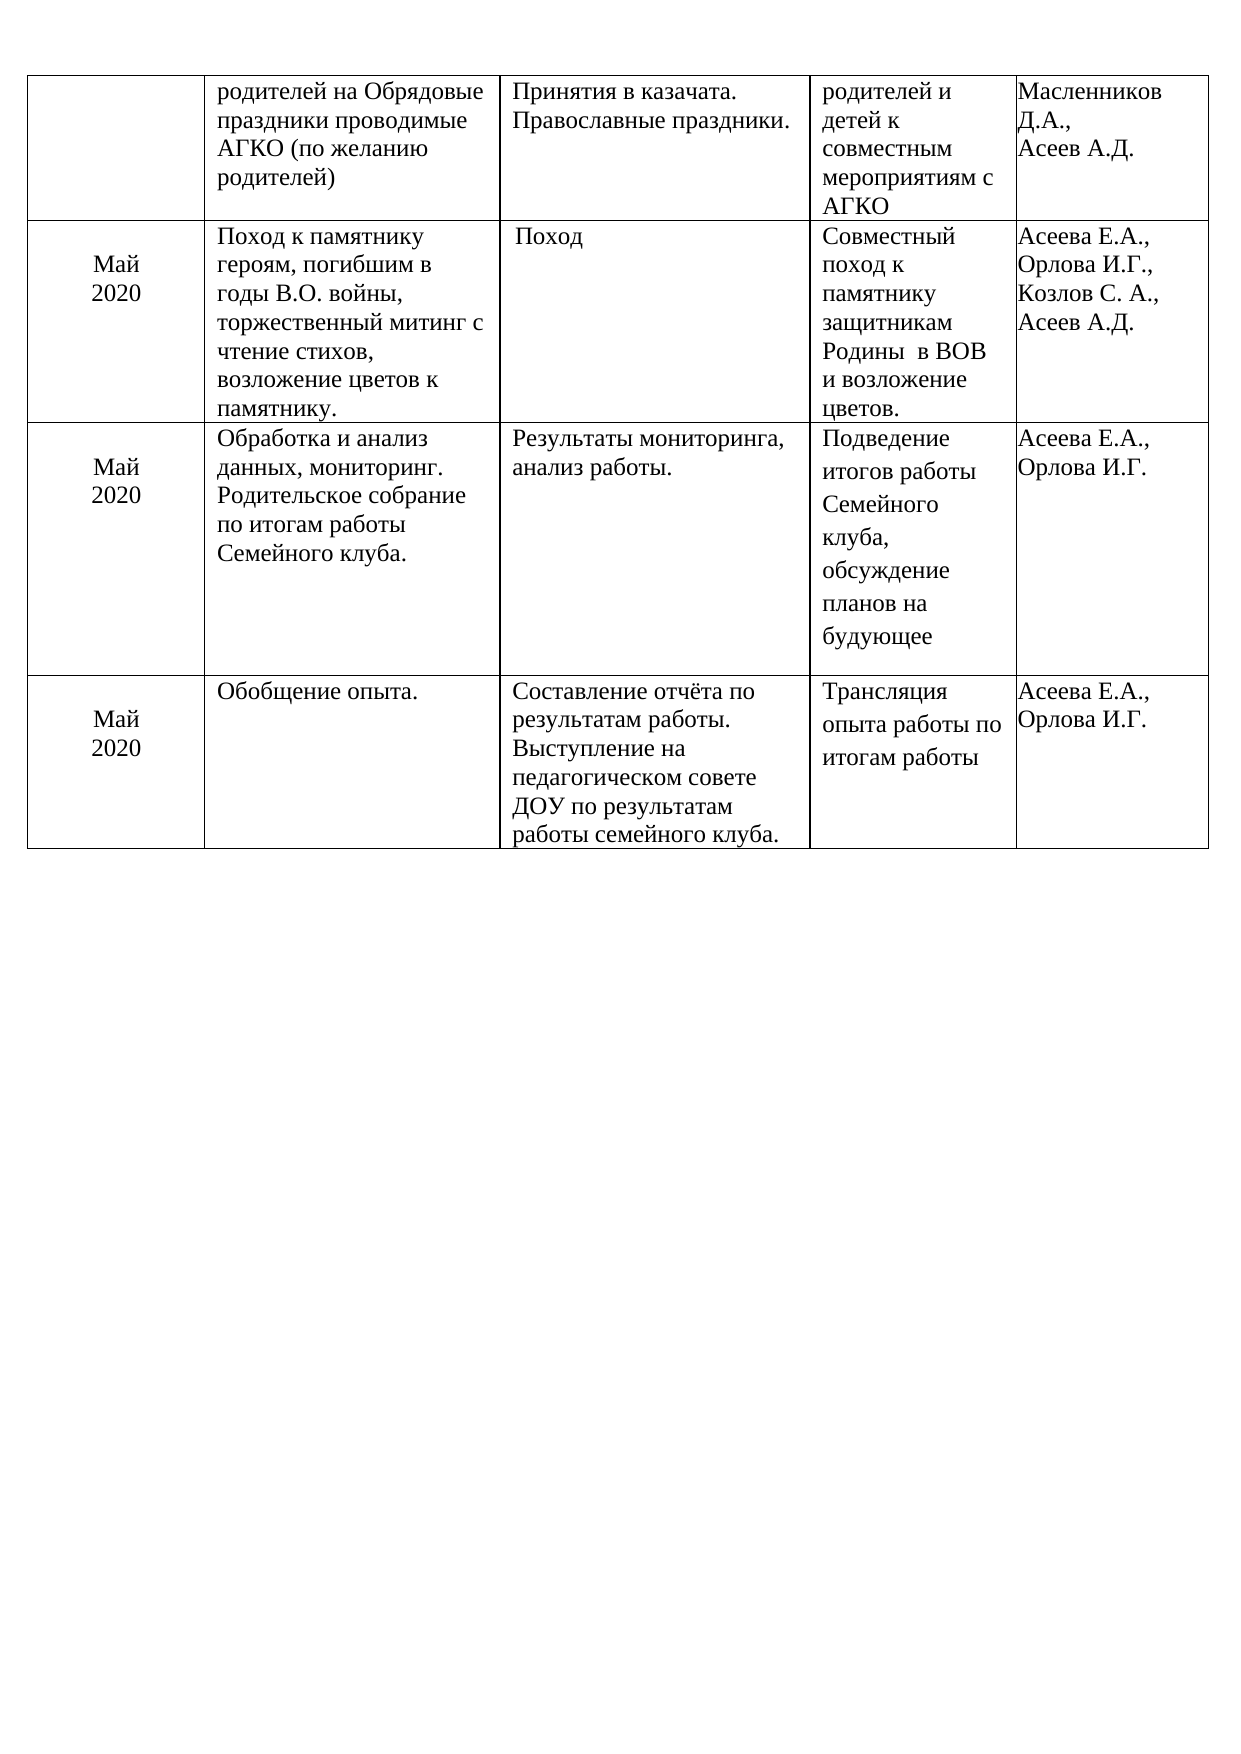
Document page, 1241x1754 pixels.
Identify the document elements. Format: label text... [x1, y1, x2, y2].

table_cell Асеева Е.А., Орлова И.Г., Козлов С. А., Асеев А.Д. [1017, 221, 1208, 422]
table_cell Трансляция опыта работы по итогам работы [811, 676, 1016, 848]
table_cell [1017, 76, 1208, 220]
table_cell Составление отчёта по результатам работы. Выступление на педагогическом совете ДОУ по результатам работы семейного клуба. [501, 676, 809, 848]
table_cell Обработка и анализ данных, мониторинг. Родительское собрание по итогам работы Семейного клуба. [205, 423, 499, 675]
table_cell Асеева Е.А., Орлова И.Г. [1017, 676, 1208, 848]
table_cell Асеева Е.А., Орлова И.Г. [1017, 423, 1208, 675]
table_cell Поход к памятнику героям, погибшим в годы В.О. войны, торжественный митинг с чтение стихов, возложение цветов к памятнику. [205, 221, 499, 422]
table_cell Подведение итогов работы Семейного клуба, обсуждение планов на будующее [811, 423, 1016, 675]
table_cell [501, 76, 809, 220]
table_cell Результаты мониторинга, анализ работы. [501, 423, 809, 675]
table_cell Совместный поход к памятнику защитникам Родины в ВОВ и возложение цветов. [811, 221, 1016, 422]
table_cell [28, 76, 204, 220]
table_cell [811, 76, 1016, 220]
table_cell Май 2020 [28, 221, 204, 422]
table_cell Обобщение опыта. [205, 676, 499, 848]
table_cell Май 2020 [28, 676, 204, 848]
table_cell Май 2020 [28, 423, 204, 675]
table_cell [205, 76, 499, 220]
table_cell Поход [501, 221, 809, 422]
